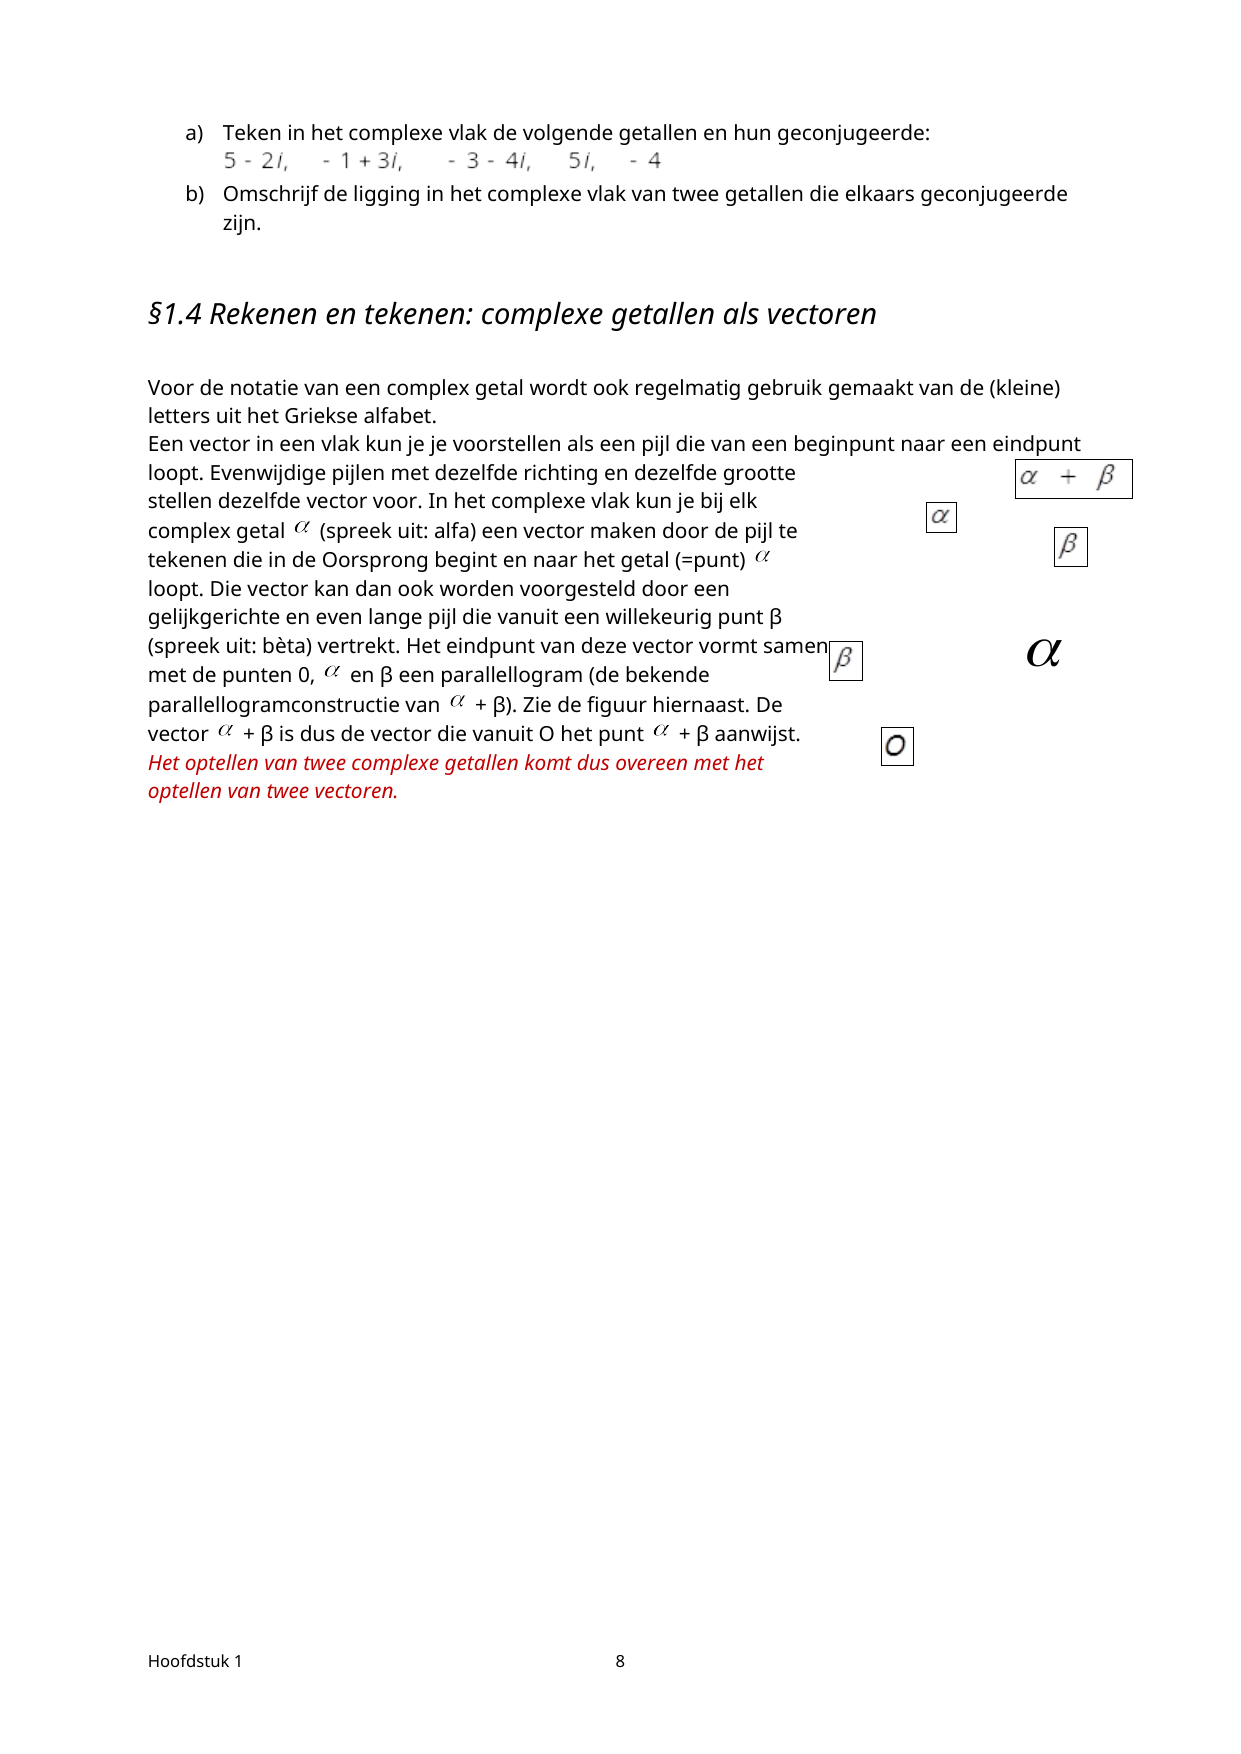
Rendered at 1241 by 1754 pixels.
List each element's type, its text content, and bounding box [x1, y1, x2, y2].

text Een vector in een vlak kun je je voorstellen als een pijl die van een beginpunt naar een eindpunt loopt. Evenwijdige pijlen met dezelfde richting en dezelfde grootte stellen dezelfde vector voor. In het complexe vlak kun je bij elk complex getal (spreek uit: alfa) een vector maken door de pijl te tekenen die in de Oorsprong begint en naar het getal (=punt) loopt. Die vector kan dan ook worden voorgesteld door een gelijkgerichte en even lange pijl die vanuit een willekeurig punt β (spreek uit: bèta) vertrekt. Het eindpunt van deze vector vormt samen met de punten 0, en β een parallellogram (de bekende parallellogramconstructie van + β). Zie de figuur hiernaast. De vector + β is dus de vector die vanuit O het punt + β aanwijst. [148, 429, 1093, 748]
text §1.4 Rekenen en tekenen: complexe getallen als vectoren [148, 293, 1093, 333]
list Teken in het complexe vlak de volgende getallen en hun geconjugeerde: [185, 118, 1093, 179]
list Omschrijf de ligging in het complexe vlak van twee getallen die elkaars geconjugeerde zijn. [185, 179, 1093, 236]
text Het optellen van twee complexe getallen komt dus overeen met het optellen van twee vectoren. [148, 748, 1093, 805]
text Voor de notatie van een complex getal wordt ook regelmatig gebruik gemaakt van de (kleine) letters uit het Griekse alfabet. [148, 373, 1093, 429]
picture [1093, 460, 1132, 498]
